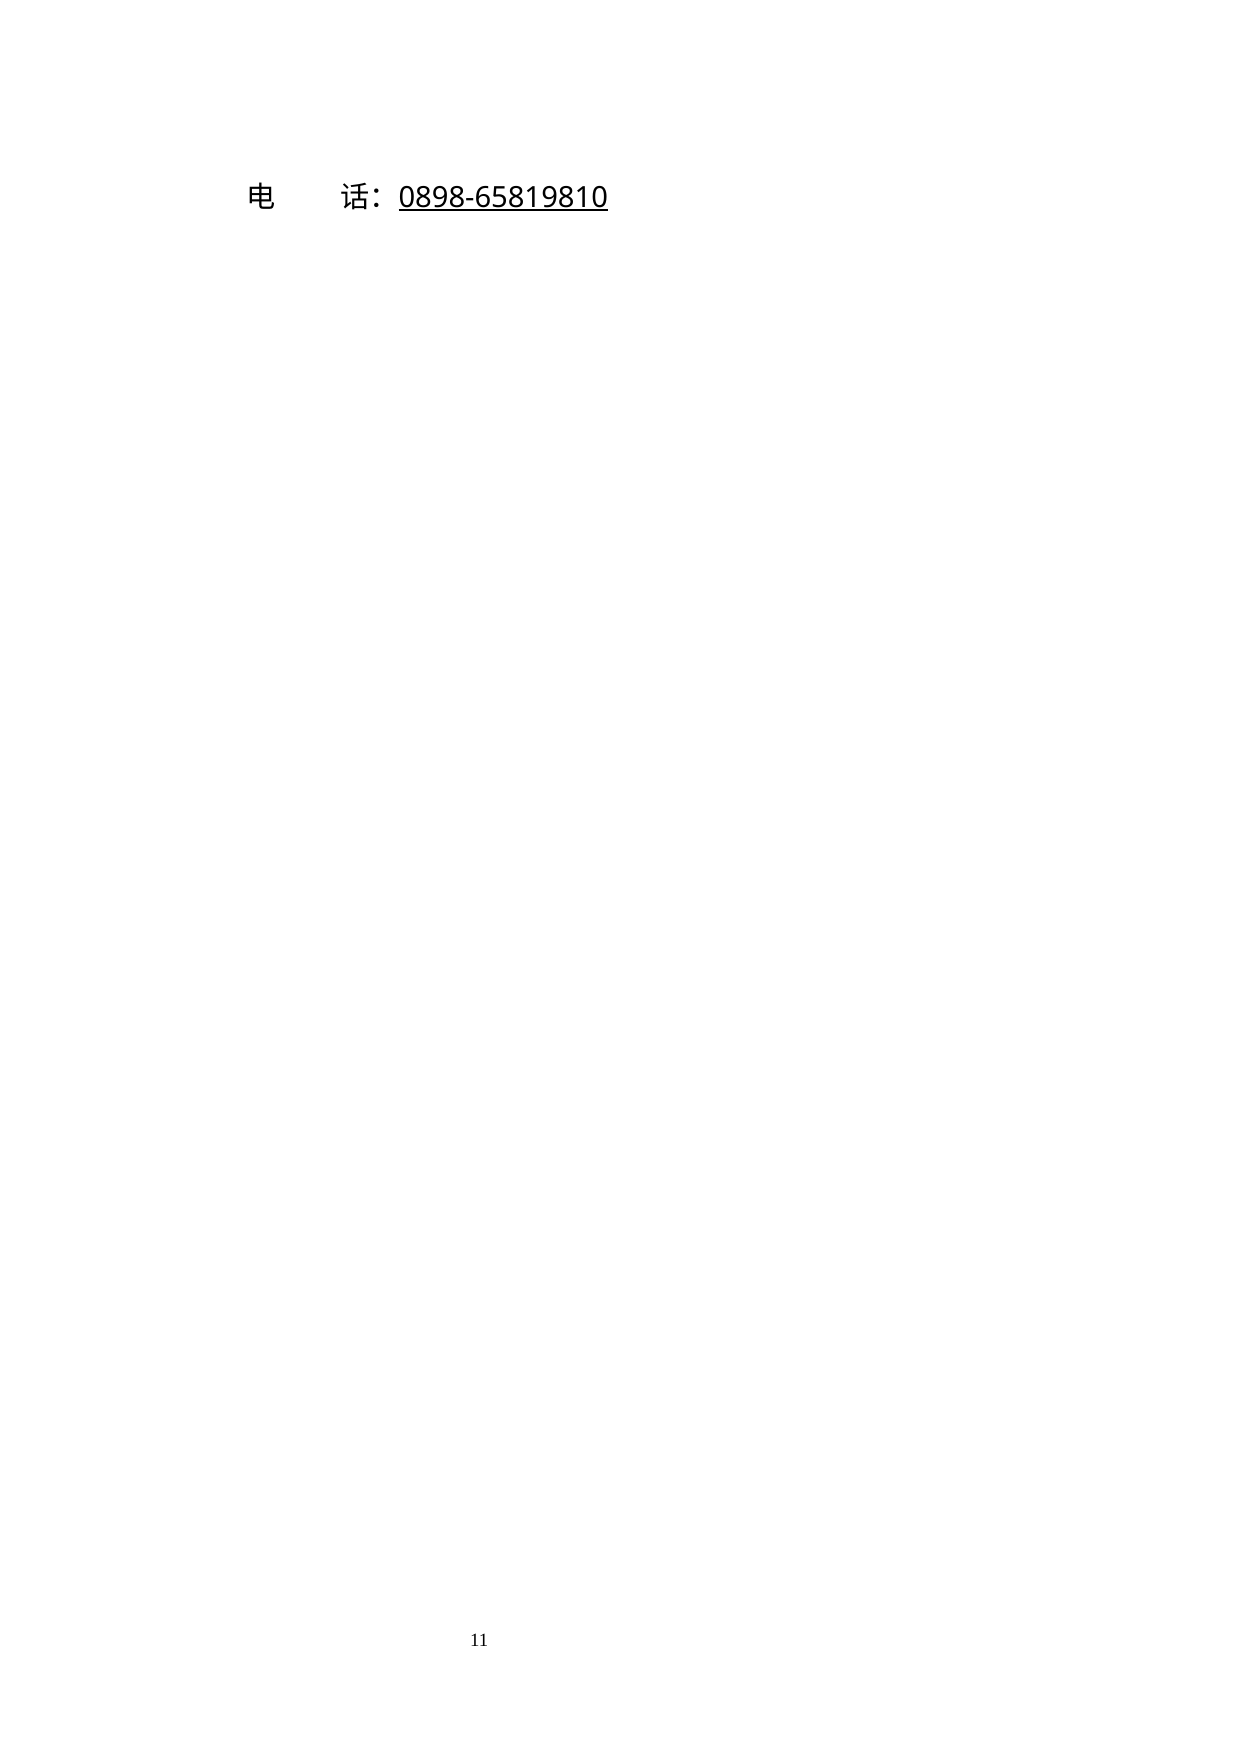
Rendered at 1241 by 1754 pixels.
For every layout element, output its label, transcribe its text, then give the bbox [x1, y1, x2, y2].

text 电 话：0898-65819810 [187, 162, 1053, 227]
